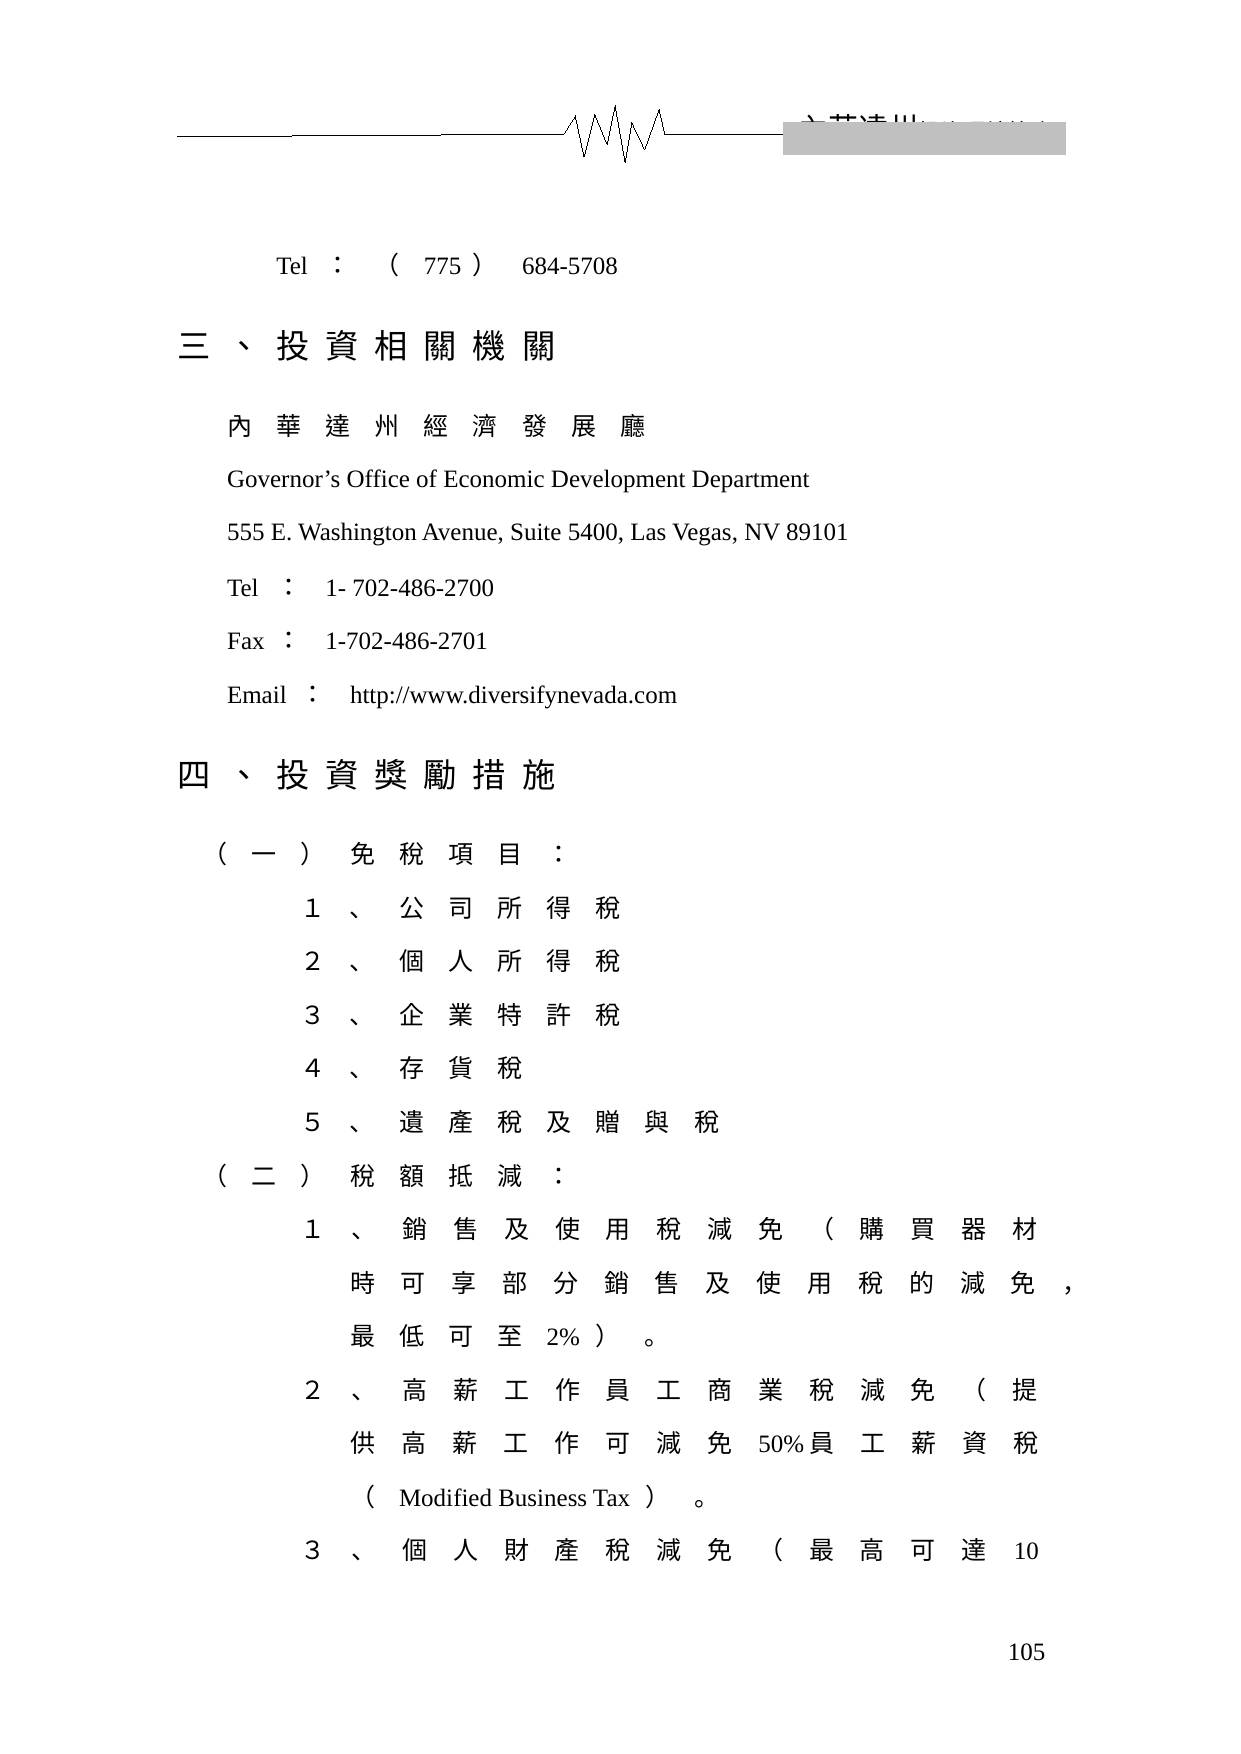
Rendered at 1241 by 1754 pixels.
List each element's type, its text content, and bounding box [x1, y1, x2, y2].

text １、銷售及使用稅減免（購買器材時可享部分銷售及使用稅的減免，最低可至2%）。 [276, 1201, 1063, 1362]
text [276, 1522, 1063, 1576]
text ２、個人所得稅 [276, 933, 1063, 987]
text （二）稅額抵減： [202, 1147, 1063, 1201]
text ２、高薪工作員工商業稅減免（提供高薪工作可減免50%員工薪資稅（Modified Business Tax）。 [276, 1362, 1063, 1522]
text ５、遺產稅及贈與稅 [276, 1094, 1063, 1147]
text Fax：1-702-486-2701 [178, 612, 1063, 666]
text ３、企業特許稅 [276, 987, 1063, 1040]
text Tel：1- 702-486-2700 [178, 558, 1063, 612]
text （一）免稅項目： [202, 826, 1063, 880]
text 內華達州經濟發展廳 [178, 398, 1063, 451]
text ４、存貨稅 [276, 1040, 1063, 1094]
text Tel：（775）684-5708 [202, 237, 1063, 291]
text 三、投資相關機關 [178, 317, 1063, 371]
text Email：http://www.diversifynevada.com [178, 666, 1063, 719]
text 四、投資獎勵措施 [178, 746, 1063, 799]
text 555 E. Washington Avenue, Suite 5400, Las Vegas, NV 89101 [178, 505, 1063, 558]
text Governor’s Office of Economic Development Department [178, 451, 1063, 505]
text １、公司所得稅 [276, 880, 1063, 933]
